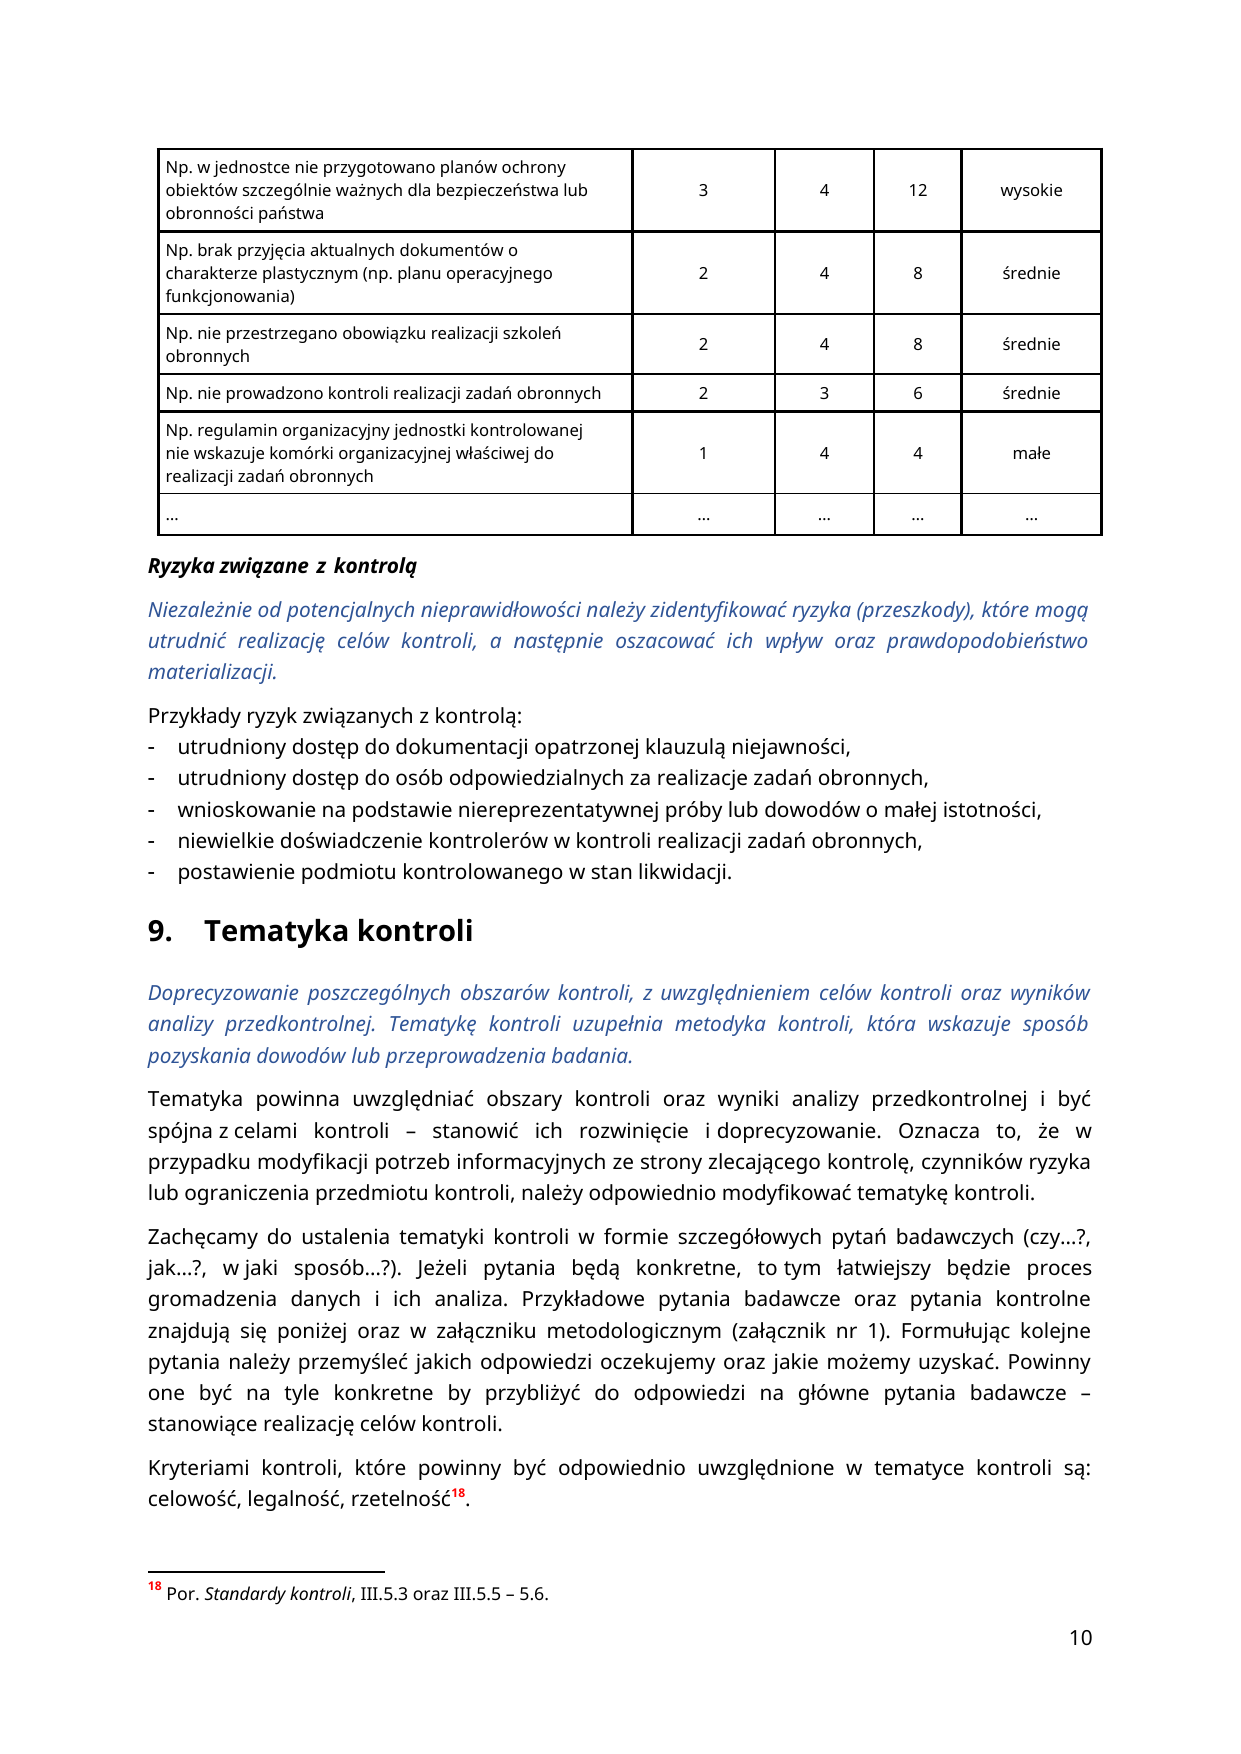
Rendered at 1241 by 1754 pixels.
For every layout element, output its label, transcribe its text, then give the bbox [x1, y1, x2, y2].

table_cell średnie [963, 233, 1100, 313]
table_cell 8 [875, 315, 960, 373]
table_cell 2 [634, 375, 774, 410]
list utrudniony dostęp do osób odpowiedzialnych za realizacje zadań obronnych, [148, 761, 1092, 792]
table_cell 8 [875, 233, 960, 313]
table_cell Np. regulamin organizacyjny jednostki kontrolowanej nie wskazuje komórki organizacyjnej właściwej do realizacji zadań obronnych [160, 413, 631, 493]
table_cell Np. brak przyjęcia aktualnych dokumentów o charakterze plastycznym (np. planu operacyjnego funkcjonowania) [160, 233, 631, 313]
list wnioskowanie na podstawie niereprezentatywnej próby lub dowodów o małej istotności, [148, 792, 1092, 823]
table_cell 4 [776, 315, 873, 373]
text Tematyka powinna uwzględniać obszary kontroli oraz wyniki analizy przedkontrolnej i być spójna z celami kontroli – stanowić ich rozwinięcie i doprecyzowanie. Oznacza to, że w przypadku modyfikacji potrzeb informacyjnych ze strony zlecającego kontrolę, czynników ryzyka lub ograniczenia przedmiotu kontroli, należy odpowiednio modyfikować tematykę kontroli. [148, 1082, 1092, 1207]
text Przykłady ryzyk związanych z kontrolą: [148, 698, 1092, 729]
table_cell … [776, 494, 873, 534]
table_cell 1 [634, 413, 774, 493]
table_cell 2 [634, 233, 774, 313]
table_cell Np. w jednostce nie przygotowano planów ochrony obiektów szczególnie ważnych dla bezpieczeństwa lub obronności państwa [160, 150, 631, 230]
table_cell 2 [634, 315, 774, 373]
table_cell małe [963, 413, 1100, 493]
table_cell … [634, 494, 774, 534]
text Zachęcamy do ustalenia tematyki kontroli w formie szczegółowych pytań badawczych (czy…?, jak…?, w jaki sposób…?). Jeżeli pytania będą konkretne, to tym łatwiejszy będzie proces gromadzenia danych i ich analiza. Przykładowe pytania badawcze oraz pytania kontrolne znajdują się poniżej oraz w załączniku metodologicznym (załącznik nr 1). Formułując kolejne pytania należy przemyśleć jakich odpowiedzi oczekujemy oraz jakie możemy uzyskać. Powinny one być na tyle konkretne by przybliżyć do odpowiedzi na główne pytania badawcze – stanowiące realizację celów kontroli. [148, 1219, 1092, 1438]
table_cell wysokie [963, 150, 1100, 230]
list postawienie podmiotu kontrolowanego w stan likwidacji. [148, 854, 1092, 886]
table_cell Np. nie prowadzono kontroli realizacji zadań obronnych [160, 375, 631, 410]
table_cell … [160, 494, 631, 534]
subtitle Tematyka kontroli [148, 911, 1092, 950]
table_cell średnie [963, 375, 1100, 410]
text Kryteriami kontroli, które powinny być odpowiednio uwzględnione w tematyce kontroli są: celowość, legalność, rzetelność. [148, 1450, 1092, 1513]
table_cell … [963, 494, 1100, 534]
table_cell 6 [875, 375, 960, 410]
table_cell … [875, 494, 960, 534]
list utrudniony dostęp do dokumentacji opatrzonej klauzulą niejawności, [148, 729, 1092, 761]
table_cell 4 [875, 413, 960, 493]
table_cell 12 [875, 150, 960, 230]
table_cell 4 [776, 150, 873, 230]
table_cell 4 [776, 233, 873, 313]
table_cell Np. nie przestrzegano obowiązku realizacji szkoleń obronnych [160, 315, 631, 373]
table_cell 3 [634, 150, 774, 230]
table_cell średnie [963, 315, 1100, 373]
list niewielkie doświadczenie kontrolerów w kontroli realizacji zadań obronnych, [148, 823, 1092, 854]
table_cell 3 [776, 375, 873, 410]
text Ryzyka związane z kontrolą [148, 548, 1092, 579]
table_cell 4 [776, 413, 873, 493]
text Doprecyzowanie poszczególnych obszarów kontroli, z uwzględnieniem celów kontroli oraz wyników analizy przedkontrolnej. Tematykę kontroli uzupełnia metodyka kontroli, która wskazuje sposób pozyskania dowodów lub przeprowadzenia badania. [148, 975, 1092, 1069]
text Niezależnie od potencjalnych nieprawidłowości należy zidentyfikować ryzyka (przeszkody), które mogą utrudnić realizację celów kontroli, a następnie oszacować ich wpływ oraz prawdopodobieństwo materializacji. [148, 592, 1092, 686]
